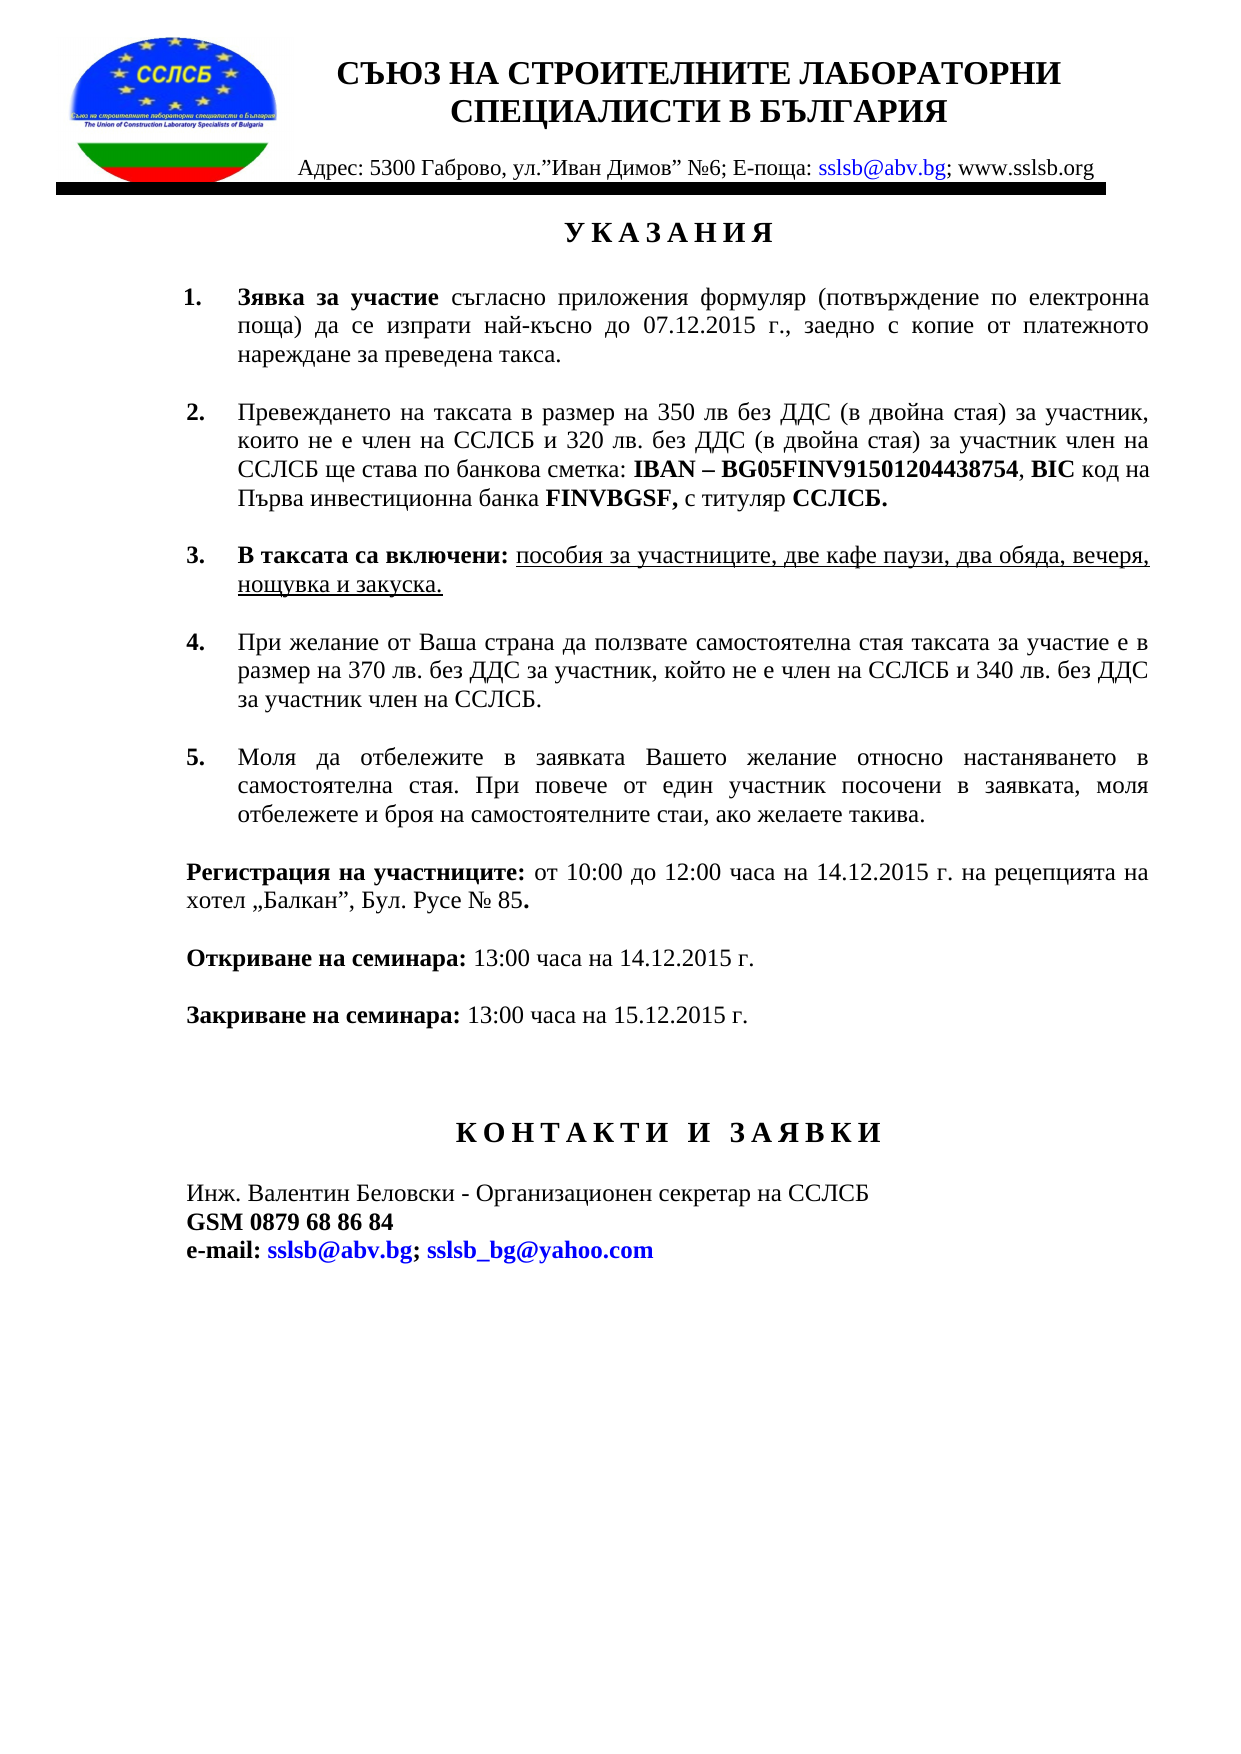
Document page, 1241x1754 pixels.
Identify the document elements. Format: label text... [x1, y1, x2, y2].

text УКАЗАНИЯ [112, 215, 1150, 248]
text e-mail: sslsb@abv.bg; sslsb_bg@yahoo.com [186, 1235, 1150, 1264]
text Закриване на семинара: 13:00 часа на 15.12.2015 г. [186, 1001, 1150, 1029]
text Инж. Валентин Беловски - Организационен секретар на ССЛСБ [186, 1178, 1150, 1207]
list При желание от Ваша страна да ползвате самостоятелна стая таксата за участие е в размер на 370 лв. без ДДС за участник, който не е член на ССЛСБ и 340 лв. без ДДС за участник член на ССЛСБ. [186, 627, 1150, 713]
list Превеждането на таксата в размер на 350 лв без ДДС (в двойна стая) за участник, които не е член на ССЛСБ и 320 лв. без ДДС (в двойна стая) за участник член на ССЛСБ ще става по банкова сметка: IBAN – BG05FINV91501204438754, BIC код на Първа инвестиционна банка FINVBGSF, с титуляр ССЛСБ. [186, 397, 1150, 512]
list В таксата са включени: пособия за участниците, две кафе паузи, два обяда, вечеря, нощувка и закуска. [186, 541, 1150, 598]
text Регистрация на участниците: от 10:00 до 12:00 часа на 14.12.2015 г. на рецепцията на хотел „Балкан”, Бул. Русе № 85. [186, 857, 1150, 914]
text КОНТАКТИ И ЗАЯВКИ [112, 1116, 1150, 1149]
text GSM 0879 68 86 84 [186, 1207, 1150, 1235]
list Зявка за участие съгласно приложения формуляр (потвърждение по електронна поща) да се изпрати най-късно до 07.12.2015 г., заедно с копие от платежното нареждане за преведена такса. [183, 282, 1150, 368]
text Откриване на семинара: 13:00 часа на 14.12.2015 г. [186, 943, 1150, 972]
picture [56, 37, 294, 182]
list Моля да отбележите в заявката Вашето желание относно настаняването в самостоятелна стая. При повече от един участник посочени в заявката, моля отбележете и броя на самостоятелните стаи, ако желаете такива. [186, 742, 1150, 828]
